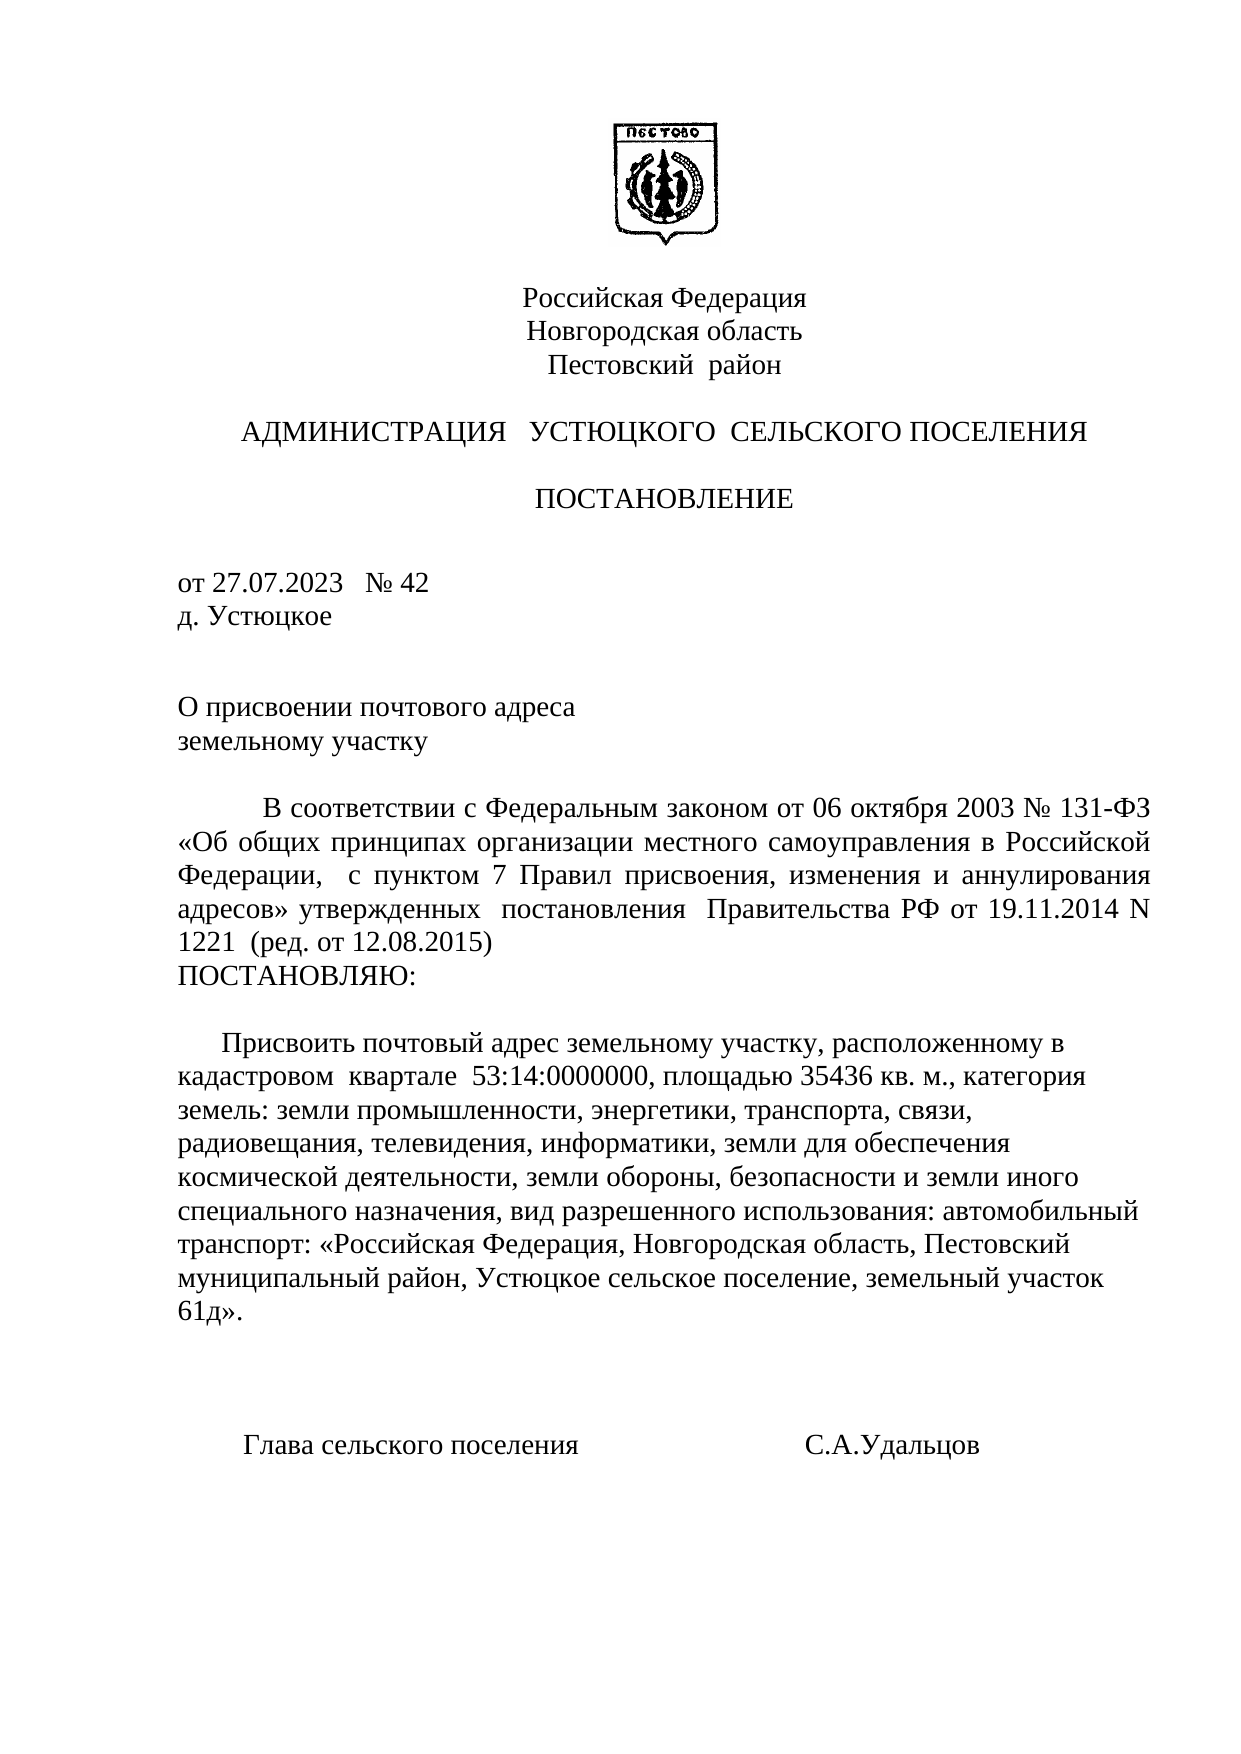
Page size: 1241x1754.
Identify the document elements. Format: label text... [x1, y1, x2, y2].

text ПОСТАНОВЛЯЮ: [177, 958, 1152, 991]
text В соответствии с Федеральным законом от 06 октября 2003 № 131-ФЗ «Об общих принципах организации местного самоуправления в Российской Федерации, с пунктом 7 Правил присвоения, изменения и аннулирования адресов» утвержденных постановления Правительства РФ от 19.11.2014 N 1221 (ред. от 12.08.2015) [177, 790, 1152, 958]
text Глава сельского поселения С.А.Удальцов [177, 1427, 1152, 1461]
text АДМИНИСТРАЦИЯ УСТЮЦКОГО СЕЛЬСКОГО ПОСЕЛЕНИЯ [177, 414, 1152, 447]
text Российская Федерация [177, 280, 1152, 313]
picture [607, 118, 722, 247]
text ПОСТАНОВЛЕНИЕ [177, 481, 1152, 514]
text Пестовский район [177, 347, 1152, 380]
text от 27.07.2023 № 42 [177, 565, 1152, 598]
text д. Устюцкое [177, 598, 1152, 632]
text Присвоить почтовый адрес земельному участку, расположенному в кадастровом квартале 53:14:0000000, площадью 35436 кв. м., категория земель: земли промышленности, энергетики, транспорта, связи, радиовещания, телевидения, информатики, земли для обеспечения космической деятельности, земли обороны, безопасности и земли иного специального назначения, вид разрешенного использования: автомобильный транспорт: «Российская Федерация, Новгородская область, Пестовский муниципальный район, Устюцкое сельское поселение, земельный участок 61д». [177, 1025, 1152, 1327]
text О присвоении почтового адреса [177, 689, 1152, 723]
text земельному участку [177, 723, 1152, 757]
text Новгородская область [177, 313, 1152, 347]
